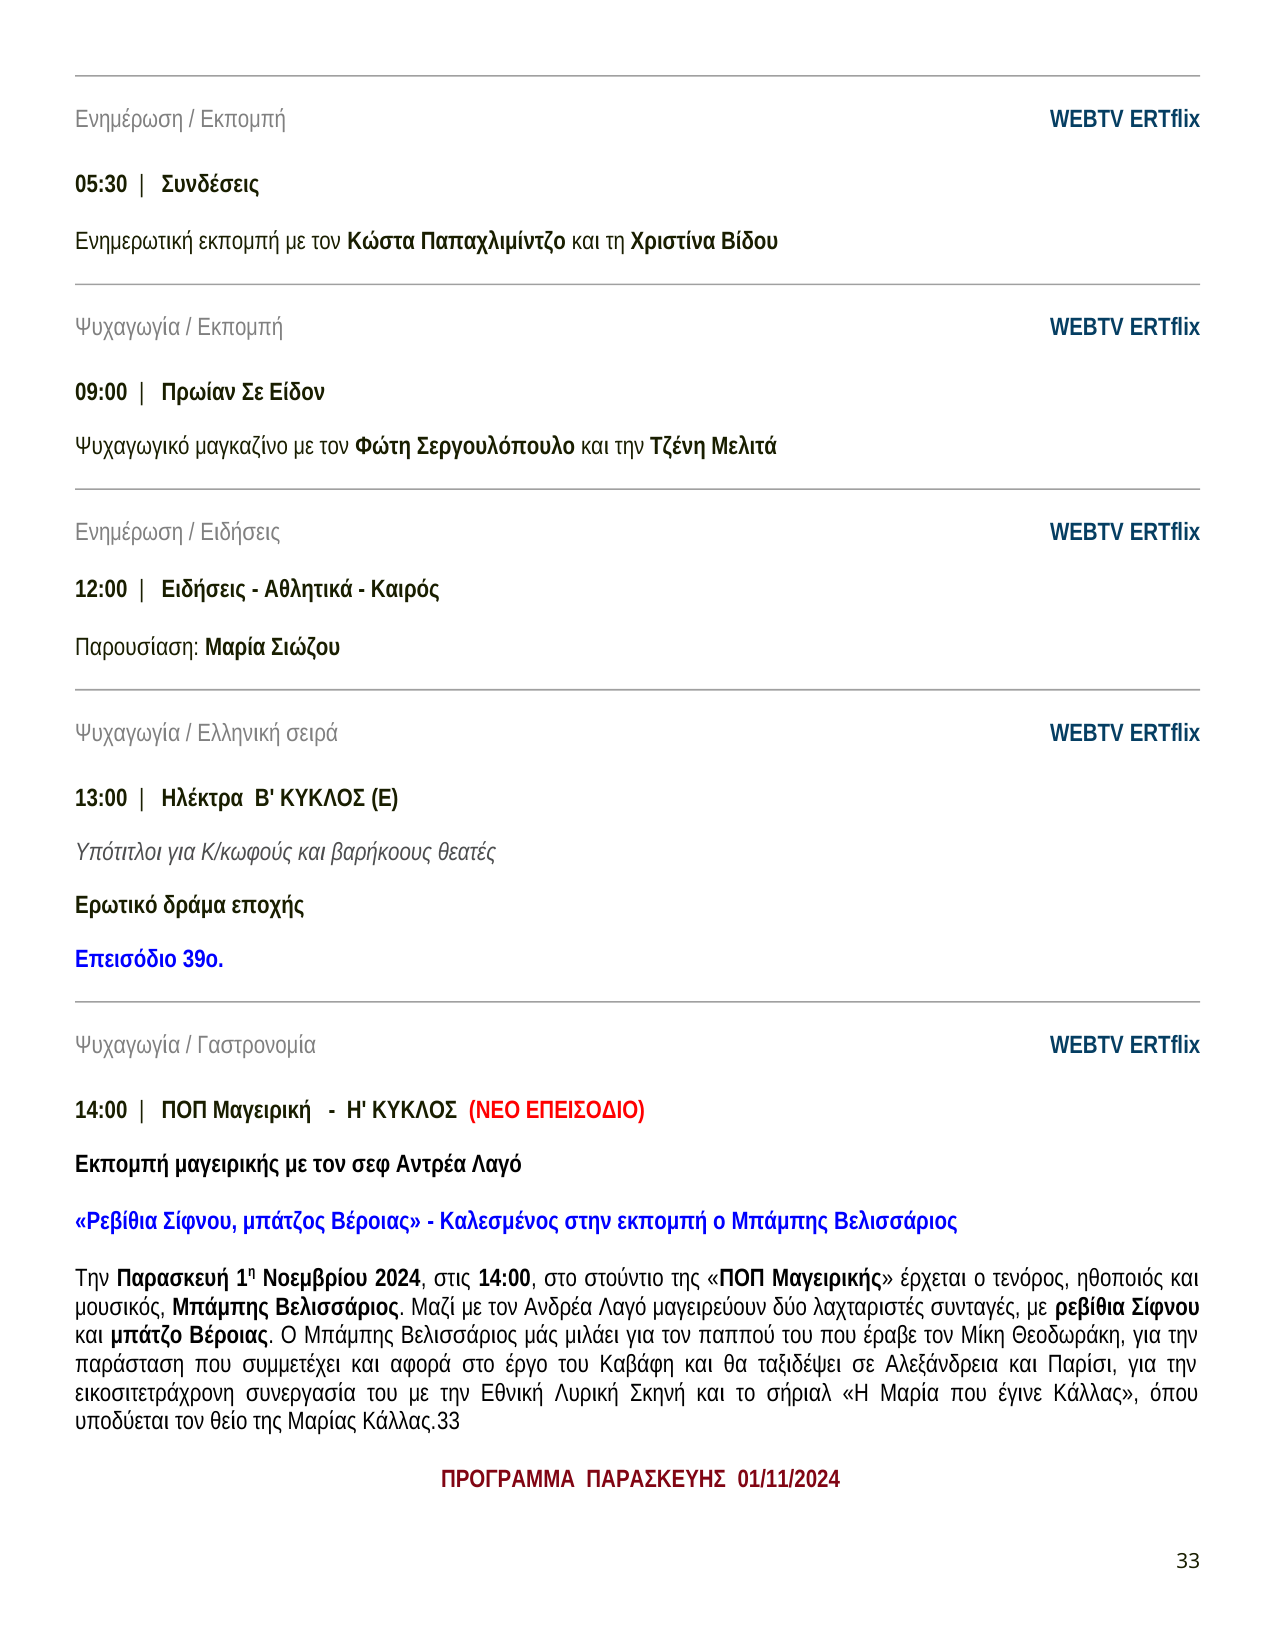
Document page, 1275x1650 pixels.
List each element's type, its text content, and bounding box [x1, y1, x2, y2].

table_header WEBTV ERTflix [638, 517, 1200, 546]
text 13:00 | Ηλέκτρα Β' ΚΥΚΛΟΣ (E) [75, 746, 1200, 811]
text Ερωτικό δράμα εποχής [75, 890, 1200, 919]
table_header Ψυχαγωγία / Γαστρονομία [75, 1030, 637, 1058]
text Εκπομπή μαγειρικής με τον σεφ Αντρέα Λαγό [75, 1148, 1200, 1177]
table_header Ψυχαγωγία / Ελληνική σειρά [75, 718, 637, 746]
table_header Ενημέρωση / Ειδήσεις [75, 517, 637, 546]
table_header WEBTV ERTflix [638, 104, 1200, 132]
table_header Ψυχαγωγία / Εκπομπή [75, 312, 637, 341]
text 14:00 | ΠΟΠ Μαγειρική - Η' ΚΥΚΛΟΣ (ΝΕΟ ΕΠΕΙΣΟΔΙΟ) [75, 1058, 1200, 1123]
text Eπεισόδιο 39ο. [75, 944, 1200, 972]
table_header WEBTV ERTflix [638, 312, 1200, 341]
text 12:00 | Ειδήσεις - Αθλητικά - Καιρός [75, 546, 1200, 603]
text Παρουσίαση: Μαρία Σιώζου [75, 632, 1200, 660]
table_header WEBTV ERTflix [638, 1030, 1200, 1058]
text Υπότιτλοι για K/κωφούς και βαρήκοους θεατές [75, 836, 1200, 865]
text Την Παρασκευή 1η Νοεμβρίου 2024, στις 14:00, στο στούντιο της «ΠΟΠ Μαγειρικής» έρχεται ο τενόρος, ηθοποιός και μουσικός, Μπάμπης Βελισσάριος. Μαζί με τον Ανδρέα Λαγό μαγειρεύουν δύο λαχταριστές συνταγές, με ρεβίθια Σίφνου και μπάτζο Βέροιας. Ο Μπάμπης Βελισσάριος μάς μιλάει για τον παππού του που έραβε τον Μίκη Θεοδωράκη, για την παράσταση που συμμετέχει και αφορά στο έργο του Καβάφη και θα ταξιδέψει σε Αλεξάνδρεια και Παρίσι, για την εικοσιτετράχρονη συνεργασία του με την Εθνική Λυρική Σκηνή και το σήριαλ «Η Μαρία που έγινε Κάλλας», όπου υποδύεται τον θείο της Μαρίας Κάλλας. [75, 1263, 1200, 1435]
text Ψυχαγωγικό μαγκαζίνο με τον Φώτη Σεργουλόπουλο και την Τζένη Μελιτά [75, 431, 1200, 460]
text «Ρεβίθια Σίφνου, μπάτζος Βέροιας» - Καλεσμένος στην εκπομπή ο Μπάμπης Βελισσάριος [75, 1177, 1200, 1234]
table_header WEBTV ERTflix [638, 718, 1200, 746]
table_header Ενημέρωση / Εκπομπή [75, 104, 637, 132]
text ΠΡΟΓΡΑΜΜΑ ΠΑΡΑΣΚΕΥΗΣ 01/11/2024 [75, 1464, 1200, 1492]
text Ενημερωτική εκπομπή με τον Κώστα Παπαχλιμίντζο και τη Χριστίνα Βίδου [75, 226, 1200, 255]
text 09:00 | Πρωίαν Σε Είδον [75, 341, 1200, 406]
text 05:30 | Συνδέσεις [75, 132, 1200, 226]
